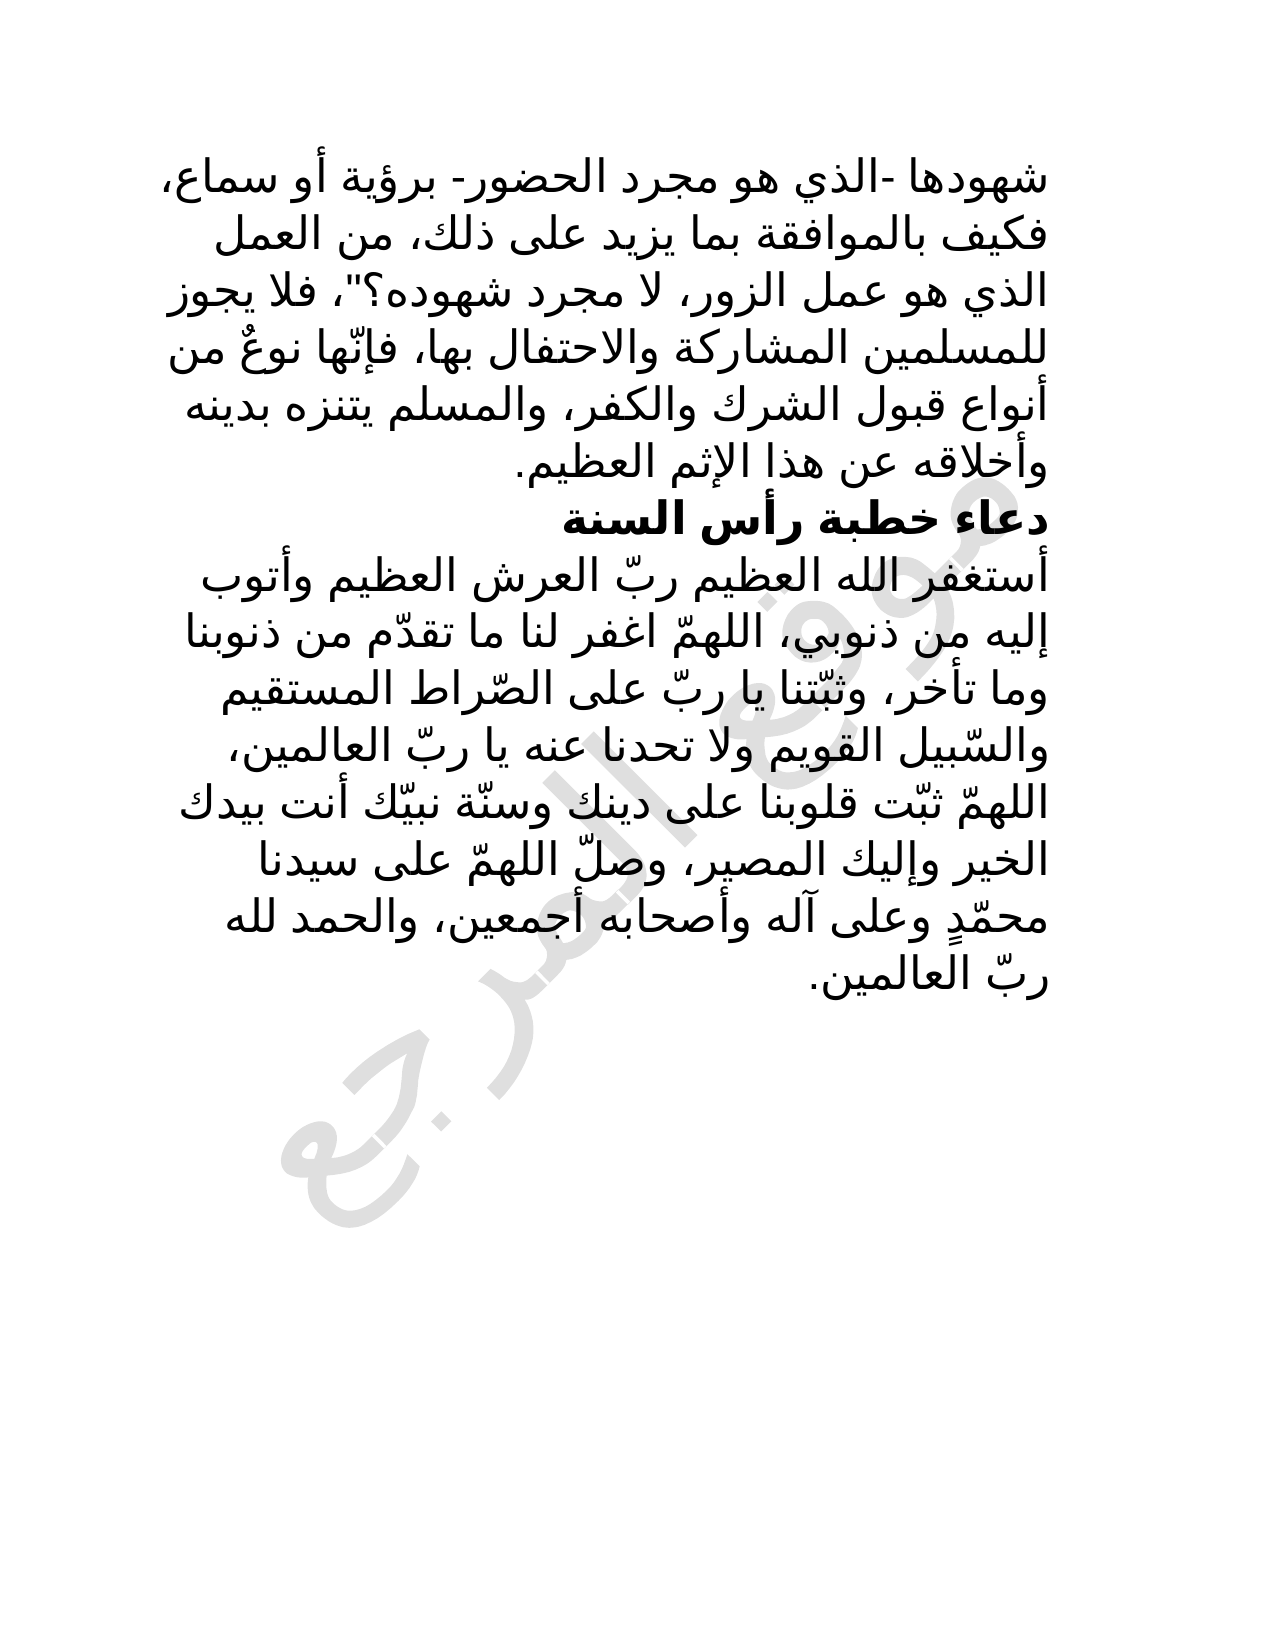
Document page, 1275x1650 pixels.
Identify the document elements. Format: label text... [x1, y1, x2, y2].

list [150, 150, 1050, 487]
list دعاء خطبة رأس السنة [150, 491, 1050, 544]
list أستغفر الله العظيم ربّ العرش العظيم وأتوب إليه من ذنوبي، اللهمّ اغفر لنا ما تقدّم من ذنوبنا وما تأخر، وثبّتنا يا ربّ على الصّراط المستقيم والسّبيل القويم ولا تحدنا عنه يا ربّ العالمين، اللهمّ ثبّت قلوبنا على دينك وسنّة نبيّك أنت بيدك الخير وإليك المصير، وصلّ اللهمّ على سيدنا محمّدٍ وعلى آله وأصحابه أجمعين، والحمد لله ربّ العالمين. [150, 548, 1050, 999]
